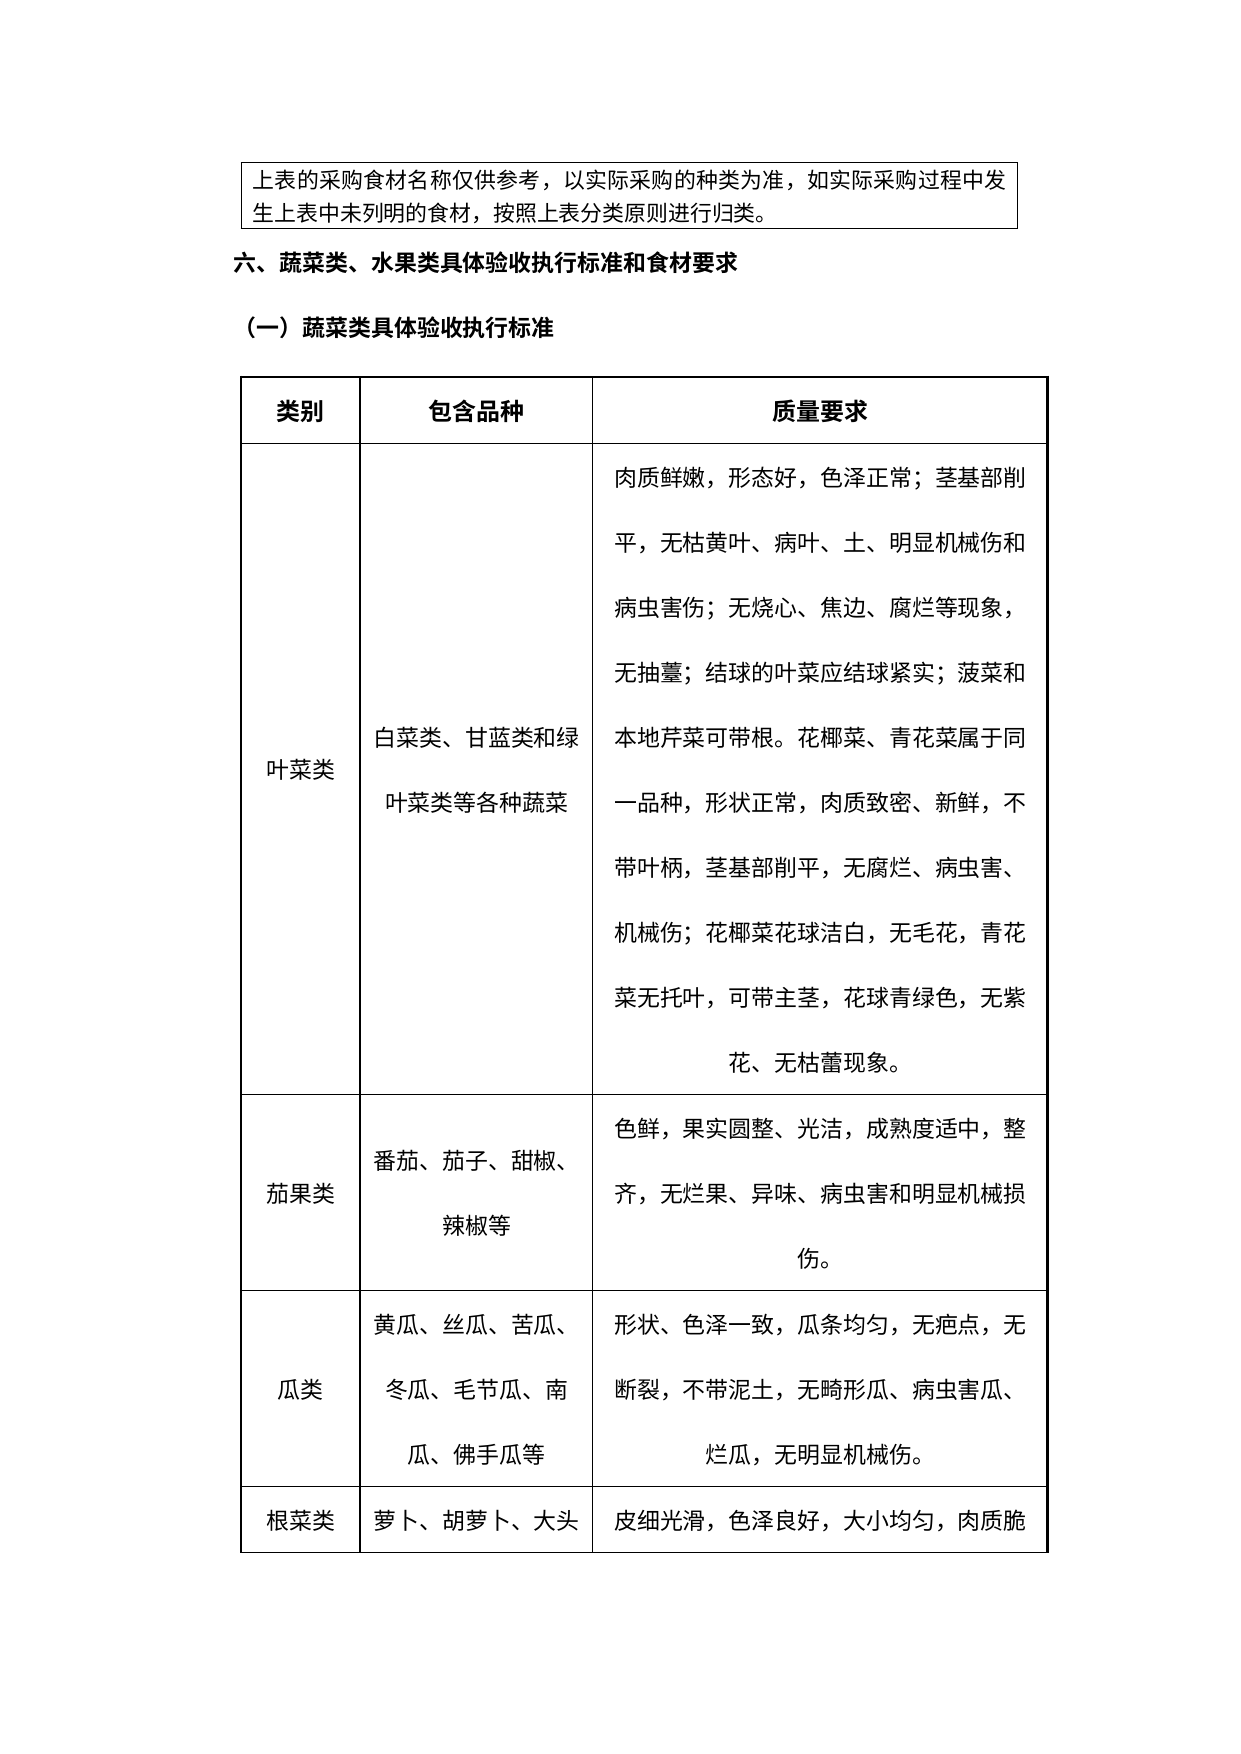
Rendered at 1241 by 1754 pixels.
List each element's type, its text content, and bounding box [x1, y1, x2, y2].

table_cell 叶菜类 [242, 444, 359, 1094]
list 蔬菜类、水果类具体验收执行标准和食材要求 [187, 229, 1053, 294]
table_cell 白菜类、甘蓝类和绿叶菜类等各种蔬菜 [361, 444, 592, 1094]
table_cell 形状、色泽一致，瓜条均匀，无疤点，无断裂，不带泥土，无畸形瓜、病虫害瓜、烂瓜，无明显机械伤。 [593, 1291, 1046, 1486]
table_cell 肉质鲜嫩，形态好，色泽正常；茎基部削平，无枯黄叶、病叶、土、明显机械伤和病虫害伤；无烧心、焦边、腐烂等现象，无抽薹；结球的叶菜应结球紧实；菠菜和本地芹菜可带根。花椰菜、青花菜属于同一品种，形状正常，肉质致密、新鲜，不带叶柄，茎基部削平，无腐烂、病虫害、机械伤；花椰菜花球洁白，无毛花，青花菜无托叶，可带主茎，花球青绿色，无紫花、无枯蕾现象。 [593, 444, 1046, 1094]
table_cell 瓜类 [242, 1291, 359, 1486]
table_header 质量要求 [593, 378, 1046, 443]
table_cell 根菜类 [242, 1487, 359, 1552]
table_cell 茄果类 [242, 1095, 359, 1290]
table_cell 番茄、茄子、甜椒、辣椒等 [361, 1095, 592, 1290]
table_cell 色鲜，果实圆整、光洁，成熟度适中，整齐，无烂果、异味、病虫害和明显机械损伤。 [593, 1095, 1046, 1290]
table_header 包含品种 [361, 378, 592, 443]
list （一）蔬菜类具体验收执行标准 [187, 294, 1053, 359]
table_header 类别 [242, 378, 359, 443]
table_cell 上表的采购食材名称仅供参考，以实际采购的种类为准，如实际采购过程中发生上表中未列明的食材，按照上表分类原则进行归类。 [242, 163, 1017, 228]
table_cell 黄瓜、丝瓜、苦瓜、冬瓜、毛节瓜、南瓜、佛手瓜等 [361, 1291, 592, 1486]
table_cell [593, 1487, 1046, 1552]
table_cell 萝卜、胡萝卜、大头菜等 [361, 1487, 592, 1552]
